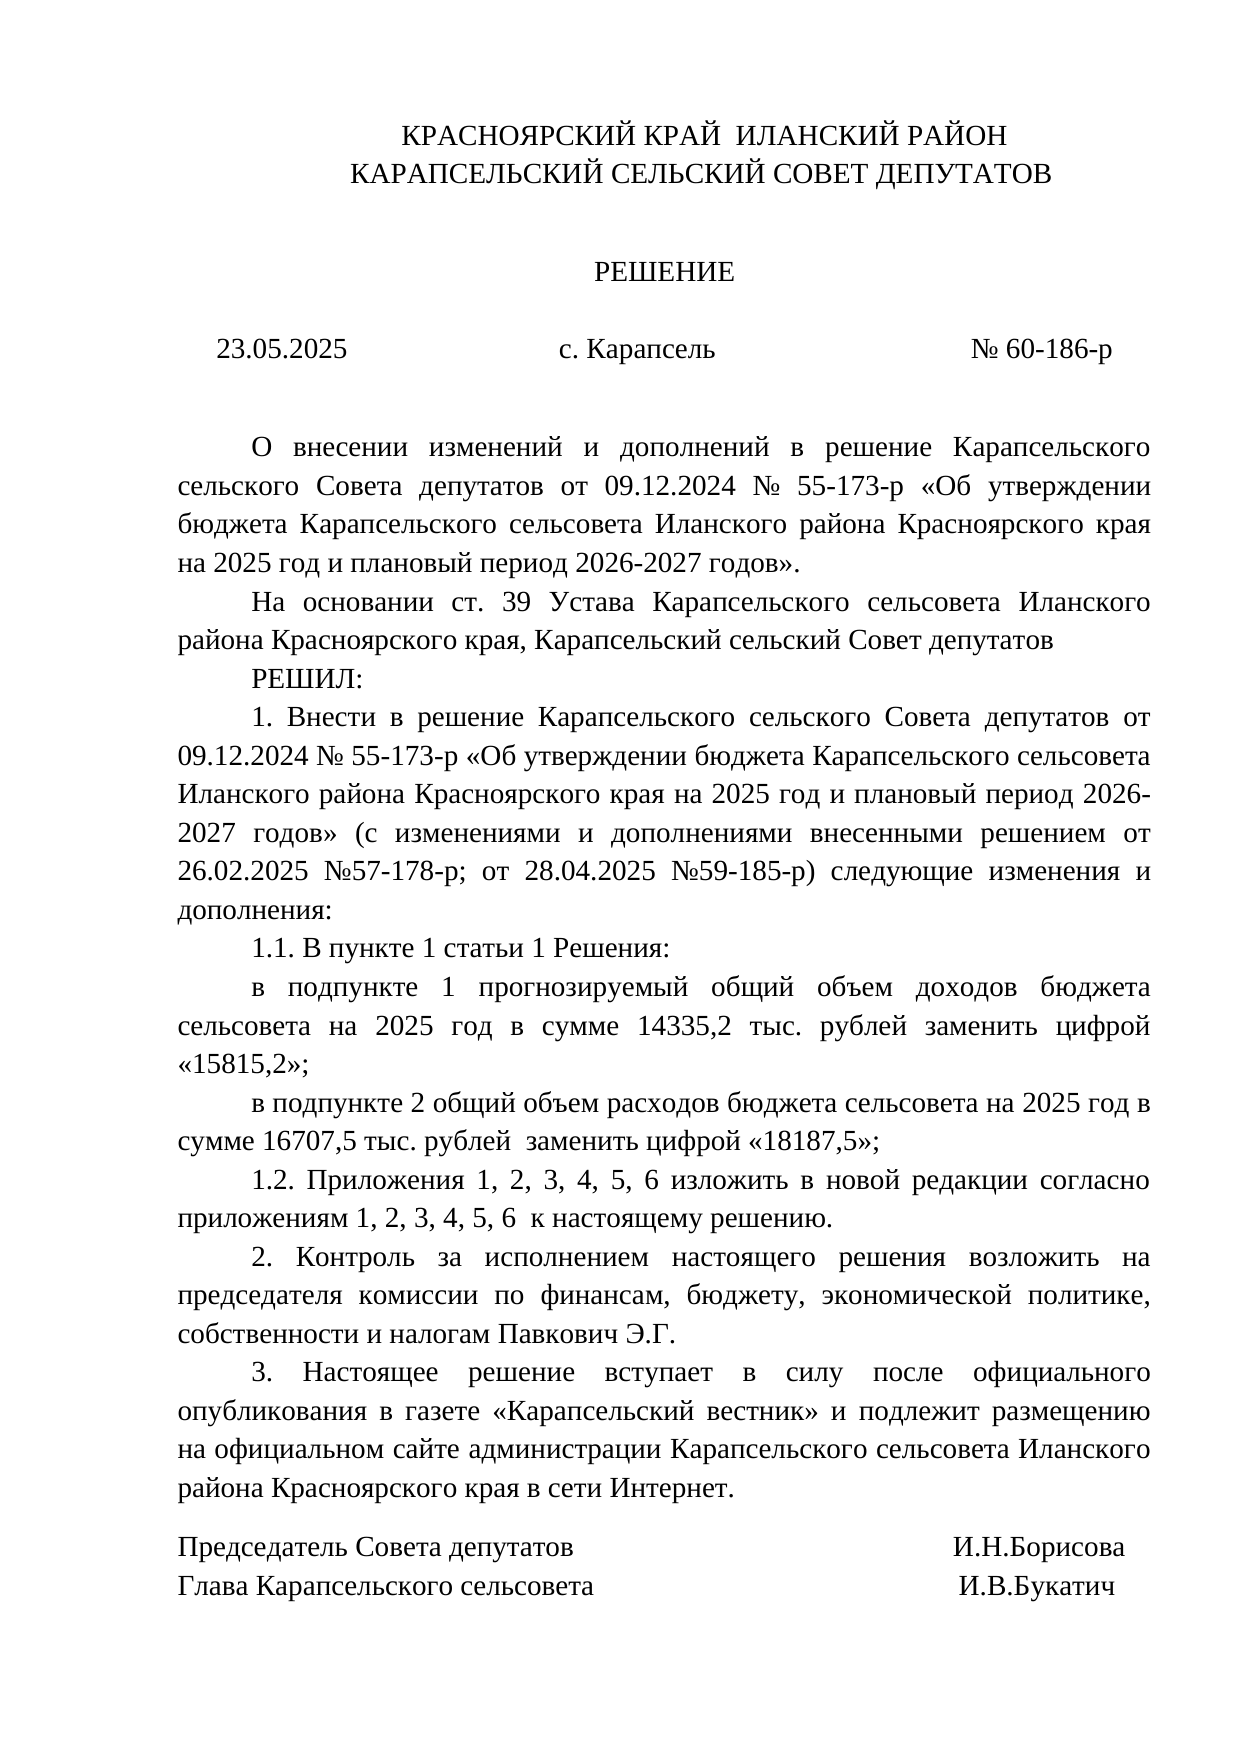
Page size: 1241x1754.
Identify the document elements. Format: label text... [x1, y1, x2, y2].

text 1. Внести в решение Карапсельского сельского Совета депутатов от 09.12.2024 № 55-173-р «Об утверждении бюджета Карапсельского сельсовета Иланского района Красноярского края на 2025 год и плановый период 2026-2027 годов» (с изменениями и дополнениями внесенными решением от 26.02.2025 №57-178-р; от 28.04.2025 №59-185-р) следующие изменения и дополнения: [177, 699, 1152, 926]
text в подпункте 2 общий объем расходов бюджета сельсовета на 2025 год в сумме 16707,5 тыс. рублей заменить цифрой «18187,5»; [177, 1085, 1152, 1157]
text 1.1. В пункте 1 статьи 1 Решения: [177, 931, 1152, 964]
text РЕШИЛ: [177, 661, 1152, 694]
text 3. Настоящее решение вступает в силу после официального опубликования в газете «Карапсельский вестник» и подлежит размещению на официальном сайте администрации Карапсельского сельсовета Иланского района Красноярского края в сети Интернет. [177, 1354, 1152, 1504]
title РЕШЕНИЕ [177, 254, 1152, 288]
text На основании ст. 39 Устава Карапсельского сельсовета Иланского района Красноярского края, Карапсельский сельский Совет депутатов [177, 584, 1152, 656]
title КРАСНОЯРСКИЙ КРАЙ ИЛАНСКИЙ РАЙОН [177, 118, 1231, 152]
text в подпункте 1 прогнозируемый общий объем доходов бюджета сельсовета на 2025 год в сумме 14335,2 тыс. рублей заменить цифрой «15815,2»; [177, 969, 1152, 1080]
text Глава Карапсельского сельсовета И.В.Букатич [177, 1568, 1152, 1602]
subtitle КАРАПСЕЛЬСКИЙ СЕЛЬСКИЙ СОВЕТ ДЕПУТАТОВ [251, 157, 1152, 190]
text 2. Контроль за исполнением настоящего решения возложить на председателя комиссии по финансам, бюджету, экономической политике, собственности и налогам Павкович Э.Г. [177, 1239, 1152, 1349]
text О внесении изменений и дополнений в решение Карапсельского сельского Совета депутатов от 09.12.2024 № 55-173-р «Об утверждении бюджета Карапсельского сельсовета Иланского района Красноярского края на 2025 год и плановый период 2026-2027 годов». [177, 429, 1152, 579]
text Председатель Совета депутатов И.Н.Борисова [177, 1529, 1152, 1563]
text 1.2. Приложения 1, 2, 3, 4, 5, 6 изложить в новой редакции согласно приложениям 1, 2, 3, 4, 5, 6 к настоящему решению. [177, 1162, 1152, 1234]
text 23.05.2025 с. Карапсель № 60-186-р [177, 332, 1152, 365]
